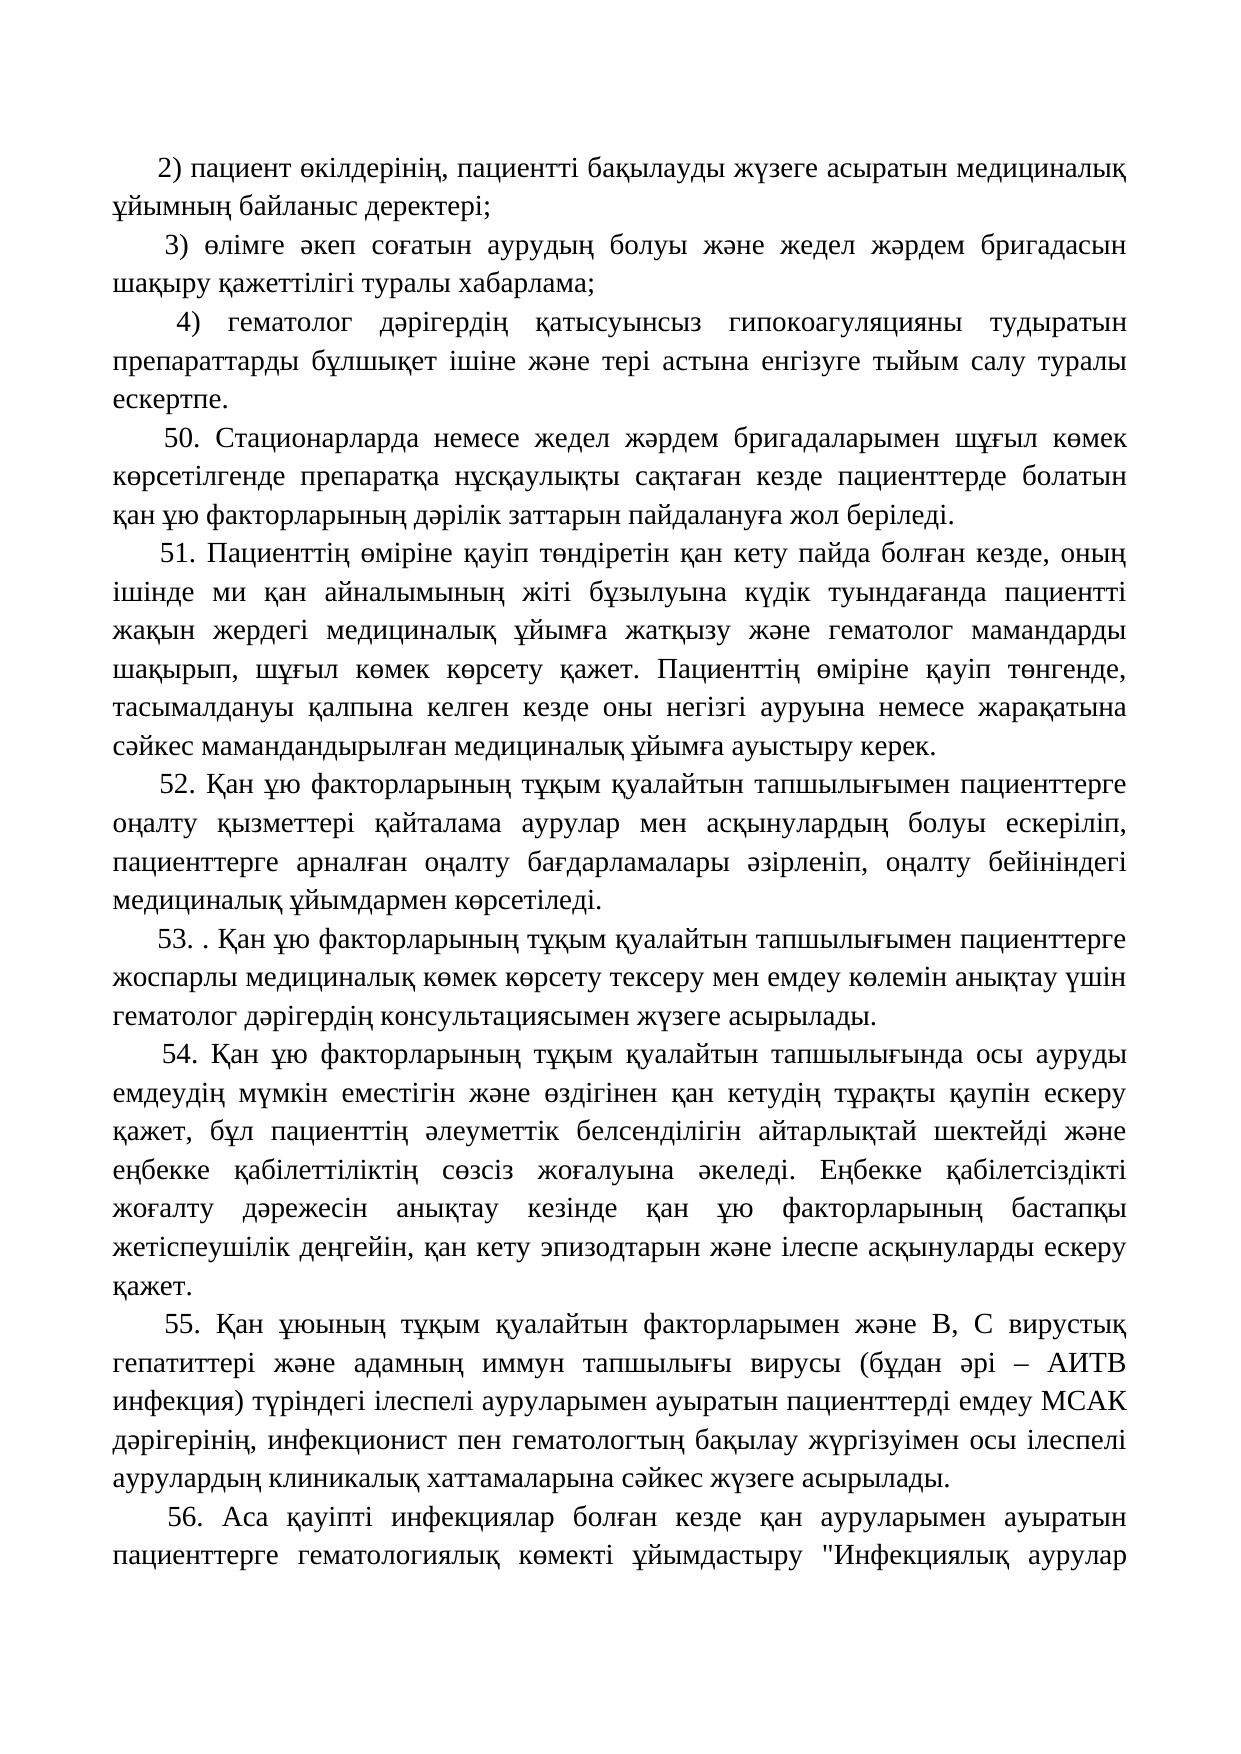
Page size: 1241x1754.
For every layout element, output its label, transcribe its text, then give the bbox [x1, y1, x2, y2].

text 52. Қан ұю факторларының тұқым қуалайтын тапшылығымен пациенттерге оңалту қызметтері қайталама аурулар мен асқынулардың болуы ескеріліп, пациенттерге арналған оңалту бағдарламалары әзірленіп, оңалту бейініндегі медициналық ұйымдармен көрсетіледі. [112, 767, 1128, 916]
text 3) өлімге әкеп соғатын аурудың болуы және жедел жәрдем бригадасын шақыру қажеттілігі туралы хабарлама; [112, 227, 1128, 299]
text 4) гематолог дәрігердің қатысуынсыз гипокоагуляцияны тудыратын препараттарды бұлшықет ішіне және тері астына енгізуге тыйым салу туралы ескертпе. [112, 304, 1128, 415]
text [112, 1499, 1128, 1571]
text 2) пациент өкілдерінің, пациентті бақылауды жүзеге асыратын медициналық ұйымның байланыс деректері; [112, 150, 1128, 222]
text 55. Қан ұюының тұқым қуалайтын факторларымен және В, С вирустық гепатиттері және адамның иммун тапшылығы вирусы (бұдан әрі – АИТВ инфекция) түріндегі ілеспелі ауруларымен ауыратын пациенттерді емдеу МСАК дәрігерінің, инфекционист пен гематологтың бақылау жүргізуімен осы ілеспелі аурулардың клиникалық хаттамаларына сәйкес жүзеге асырылады. [112, 1306, 1128, 1494]
text 51. Пациенттің өміріне қауіп төндіретін қан кету пайда болған кезде, оның ішінде ми қан айналымының жіті бұзылуына күдік туындағанда пациентті жақын жердегі медициналық ұйымға жатқызу және гематолог мамандарды шақырып, шұғыл көмек көрсету қажет. Пациенттің өміріне қауіп төнгенде, тасымалдануы қалпына келген кезде оны негізгі ауруына немесе жарақатына сәйкес мамандандырылған медициналық ұйымға ауыстыру керек. [112, 535, 1128, 762]
text 53. . Қан ұю факторларының тұқым қуалайтын тапшылығымен пациенттерге жоспарлы медициналық көмек көрсету тексеру мен емдеу көлемін анықтау үшін гематолог дәрігердің консультациясымен жүзеге асырылады. [112, 921, 1128, 1031]
text 54. Қан ұю факторларының тұқым қуалайтын тапшылығында осы ауруды емдеудің мүмкін еместігін және өздігінен қан кетудің тұрақты қаупін ескеру қажет, бұл пациенттің әлеуметтік белсенділігін айтарлықтай шектейді және еңбекке қабілеттіліктің сөзсіз жоғалуына әкеледі. Еңбекке қабілетсіздікті жоғалту дәрежесін анықтау кезінде қан ұю факторларының бастапқы жетіспеушілік деңгейін, қан кету эпизодтарын және ілеспе асқынуларды ескеру қажет. [112, 1036, 1128, 1301]
text 50. Стационарларда немесе жедел жәрдем бригадаларымен шұғыл көмек көрсетілгенде препаратқа нұсқаулықты сақтаған кезде пациенттерде болатын қан ұю факторларының дәрілік заттарын пайдалануға жол беріледі. [112, 420, 1128, 530]
